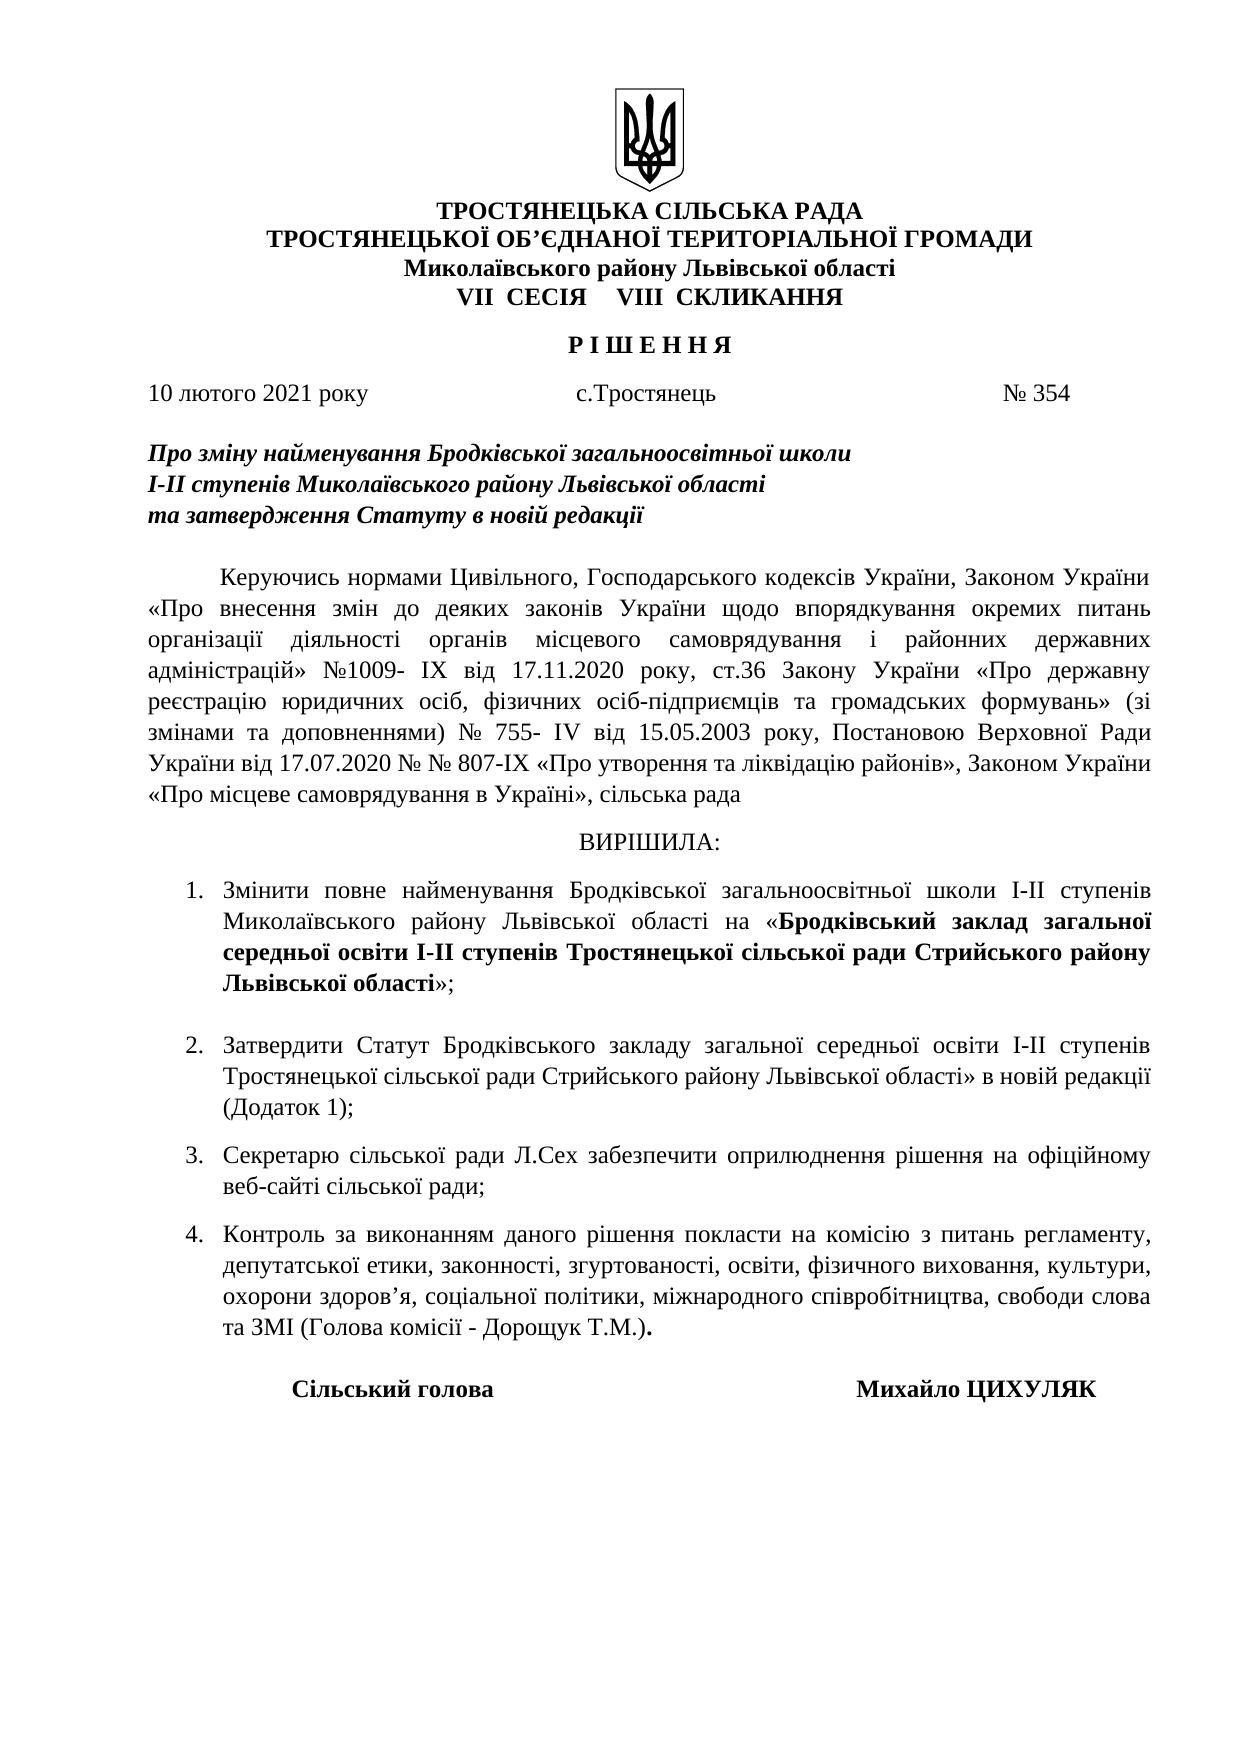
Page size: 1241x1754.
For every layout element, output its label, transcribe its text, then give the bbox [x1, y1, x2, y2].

text Про зміну найменування Бродківської загальноосвітньої школи [148, 438, 1152, 466]
text та затвердження Статуту в новій редакції [148, 500, 1152, 528]
list Секретарю сільської ради Л.Сех забезпечити оприлюднення рішення на офіційному веб-сайті сільської ради; [185, 1140, 1152, 1200]
text ТРОСТЯНЕЦЬКА СІЛЬСЬКА РАДА [148, 196, 1152, 224]
text І-ІІ ступенів Миколаївського району Львівської області [148, 469, 1152, 497]
text ТРОСТЯНЕЦЬКОЇ ОБ’ЄДНАНОЇ ТЕРИТОРІАЛЬНОЇ ГРОМАДИ [148, 224, 1152, 253]
text Р І Ш Е Н Н Я [148, 330, 1152, 359]
list Затвердити Статут Бродківського закладу загальної середньої освіти І-ІІ ступенів Тростянецької сільської ради Стрийського району Львівської області» в новій редакції (Додаток 1); [185, 1030, 1152, 1121]
text Керуючись нормами Цивільного, Господарського кодексів України, Законом України «Про внесення змін до деяких законів України щодо впорядкування окремих питань організації діяльності органів місцевого самоврядування і районних державних адміністрацій» №1009- IX від 17.11.2020 року, ст.36 Закону України «Про державну реєстрацію юридичних осіб, фізичних осіб-підприємців та громадських формувань» (зі змінами та доповненнями) № 755- ІV від 15.05.2003 року, Постановою Верховної Ради України від 17.07.2020 № № 807-IX «Про утворення та ліквідацію районів», Законом України «Про місцеве самоврядування в Україні», сільська рада [148, 562, 1152, 808]
list Контроль за виконанням даного рішення покласти на комісію з питань регламенту, депутатської етики, законності, згуртованості, освіти, фізичного виховання, культури, охорони здоров’я, соціальної політики, міжнародного співробітництва, свободи слова та ЗМІ (Голова комісії - Дорощук Т.М.). [185, 1219, 1152, 1341]
text ВИРІШИЛА: [148, 827, 1152, 856]
text Миколаївського району Львівської області [148, 253, 1152, 282]
text Сільський голова Михайло ЦИХУЛЯК [148, 1374, 1152, 1403]
text 10 лютого 2021 року с.Тростянець № 354 [148, 378, 1152, 407]
text VII СЕСІЯ VІIІ СКЛИКАННЯ [148, 282, 1152, 311]
list Змінити повне найменування Бродківської загальноосвітньої школи І-ІІ ступенів Миколаївського району Львівської області на «Бродківський заклад загальної середньої освіти І-ІІ ступенів Тростянецької сільської ради Стрийського району Львівської області»; [185, 875, 1152, 997]
